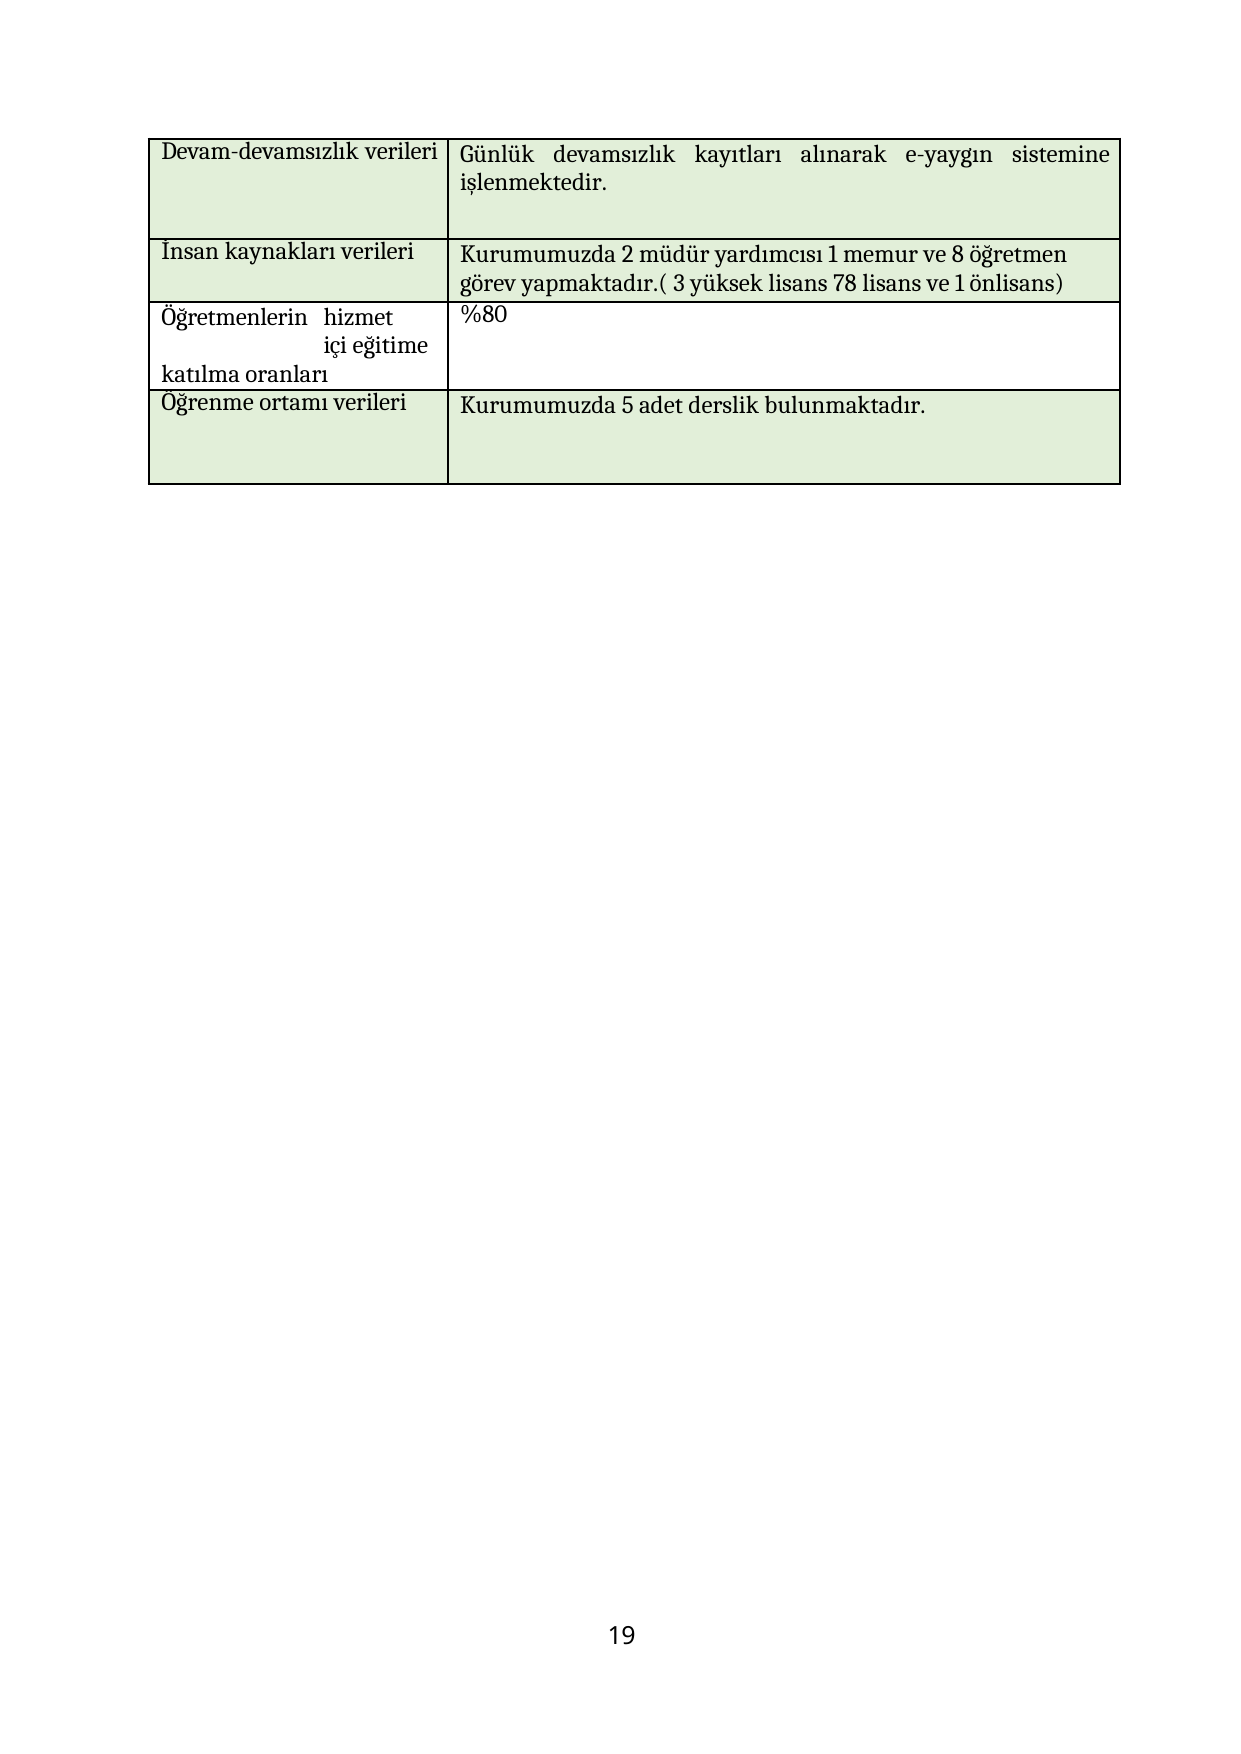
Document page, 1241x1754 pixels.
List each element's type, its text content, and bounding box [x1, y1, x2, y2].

table_cell Devam-devamsızlık verileri [150, 140, 447, 238]
table_cell Kurumumuzda 2 müdür yardımcısı 1 memur ve 8 öğretmen görev yapmaktadır.( 3 yüksek lisans 78 lisans ve 1 önlisans) [449, 240, 1119, 301]
table_cell %80 [449, 303, 1119, 389]
table_cell Kurumumuzda 5 adet derslik bulunmaktadır. [449, 391, 1119, 483]
table_cell Günlük devamsızlık kayıtları alınarak e-yaygın sistemine işlenmektedir. [449, 140, 1119, 238]
table_cell Öğrenme ortamı verileri [150, 391, 447, 483]
table_cell Öğretmenlerin hizmet içi eğitime katılma oranları [150, 303, 447, 389]
table_cell İnsan kaynakları verileri [150, 240, 447, 301]
